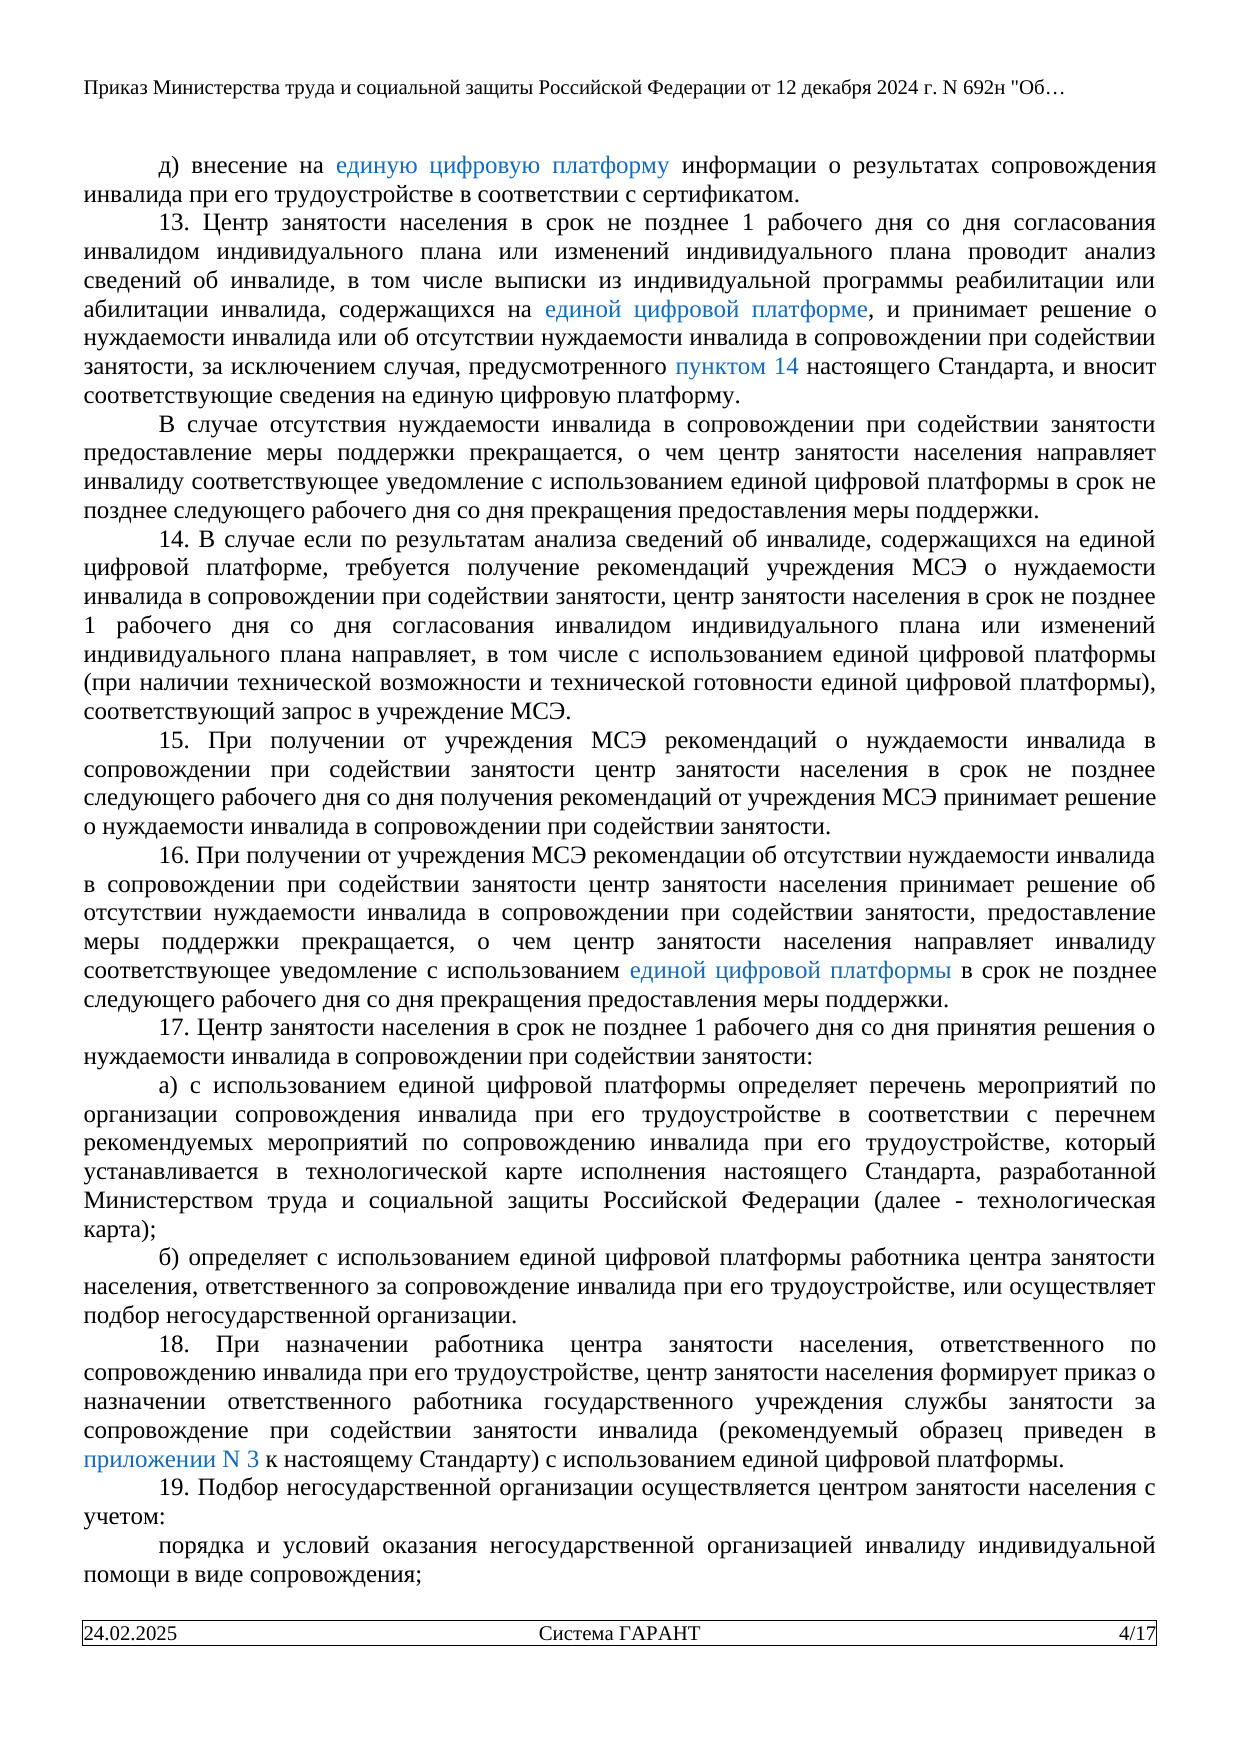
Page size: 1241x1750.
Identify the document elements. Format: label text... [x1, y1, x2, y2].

text 18. При назначении работника центра занятости населения, ответственного по сопровождению инвалида при его трудоустройстве, центр занятости населения формирует приказ о назначении ответственного работника государственного учреждения службы занятости за сопровождение при содействии занятости инвалида (рекомендуемый образец приведен в приложении N 3 к настоящему Стандарту) с использованием единой цифровой платформы. [83, 1329, 1157, 1472]
text а) с использованием единой цифровой платформы определяет перечень мероприятий по организации сопровождения инвалида при его трудоустройстве в соответствии с перечнем рекомендуемых мероприятий по сопровождению инвалида при его трудоустройстве, который устанавливается в технологической карте исполнения настоящего Стандарта, разработанной Министерством труда и социальной защиты Российской Федерации (далее - технологическая карта); [83, 1070, 1157, 1242]
text 19. Подбор негосударственной организации осуществляется центром занятости населения с учетом: [83, 1472, 1157, 1530]
text д) внесение на единую цифровую платформу информации о результатах сопровождения инвалида при его трудоустройстве в соответствии с сертификатом. [83, 150, 1157, 207]
text 14. В случае если по результатам анализа сведений об инвалиде, содержащихся на единой цифровой платформе, требуется получение рекомендаций учреждения МСЭ о нуждаемости инвалида в сопровождении при содействии занятости, центр занятости населения в срок не позднее 1 рабочего дня со дня согласования инвалидом индивидуального плана или изменений индивидуального плана направляет, в том числе с использованием единой цифровой платформы (при наличии технической возможности и технической готовности единой цифровой платформы), соответствующий запрос в учреждение МСЭ. [83, 524, 1157, 725]
text 15. При получении от учреждения МСЭ рекомендаций о нуждаемости инвалида в сопровождении при содействии занятости центр занятости населения в срок не позднее следующего рабочего дня со дня получения рекомендаций от учреждения МСЭ принимает решение о нуждаемости инвалида в сопровождении при содействии занятости. [83, 725, 1157, 840]
text 13. Центр занятости населения в срок не позднее 1 рабочего дня со дня согласования инвалидом индивидуального плана или изменений индивидуального плана проводит анализ сведений об инвалиде, в том числе выписки из индивидуальной программы реабилитации или абилитации инвалида, содержащихся на единой цифровой платформе, и принимает решение о нуждаемости инвалида или об отсутствии нуждаемости инвалида в сопровождении при содействии занятости, за исключением случая, предусмотренного пунктом 14 настоящего Стандарта, и вносит соответствующие сведения на единую цифровую платформу. [83, 207, 1157, 409]
text б) определяет с использованием единой цифровой платформы работника центра занятости населения, ответственного за сопровождение инвалида при его трудоустройстве, или осуществляет подбор негосударственной организации. [83, 1242, 1157, 1329]
text 16. При получении от учреждения МСЭ рекомендации об отсутствии нуждаемости инвалида в сопровождении при содействии занятости центр занятости населения принимает решение об отсутствии нуждаемости инвалида в сопровождении при содействии занятости, предоставление меры поддержки прекращается, о чем центр занятости населения направляет инвалиду соответствующее уведомление с использованием единой цифровой платформы в срок не позднее следующего рабочего дня со дня прекращения предоставления меры поддержки. [83, 840, 1157, 1012]
text 17. Центр занятости населения в срок не позднее 1 рабочего дня со дня принятия решения о нуждаемости инвалида в сопровождении при содействии занятости: [83, 1012, 1157, 1070]
text порядка и условий оказания негосударственной организацией инвалиду индивидуальной помощи в виде сопровождения; [83, 1530, 1157, 1587]
text В случае отсутствия нуждаемости инвалида в сопровождении при содействии занятости предоставление меры поддержки прекращается, о чем центр занятости населения направляет инвалиду соответствующее уведомление с использованием единой цифровой платформы в срок не позднее следующего рабочего дня со дня прекращения предоставления меры поддержки. [83, 409, 1157, 524]
